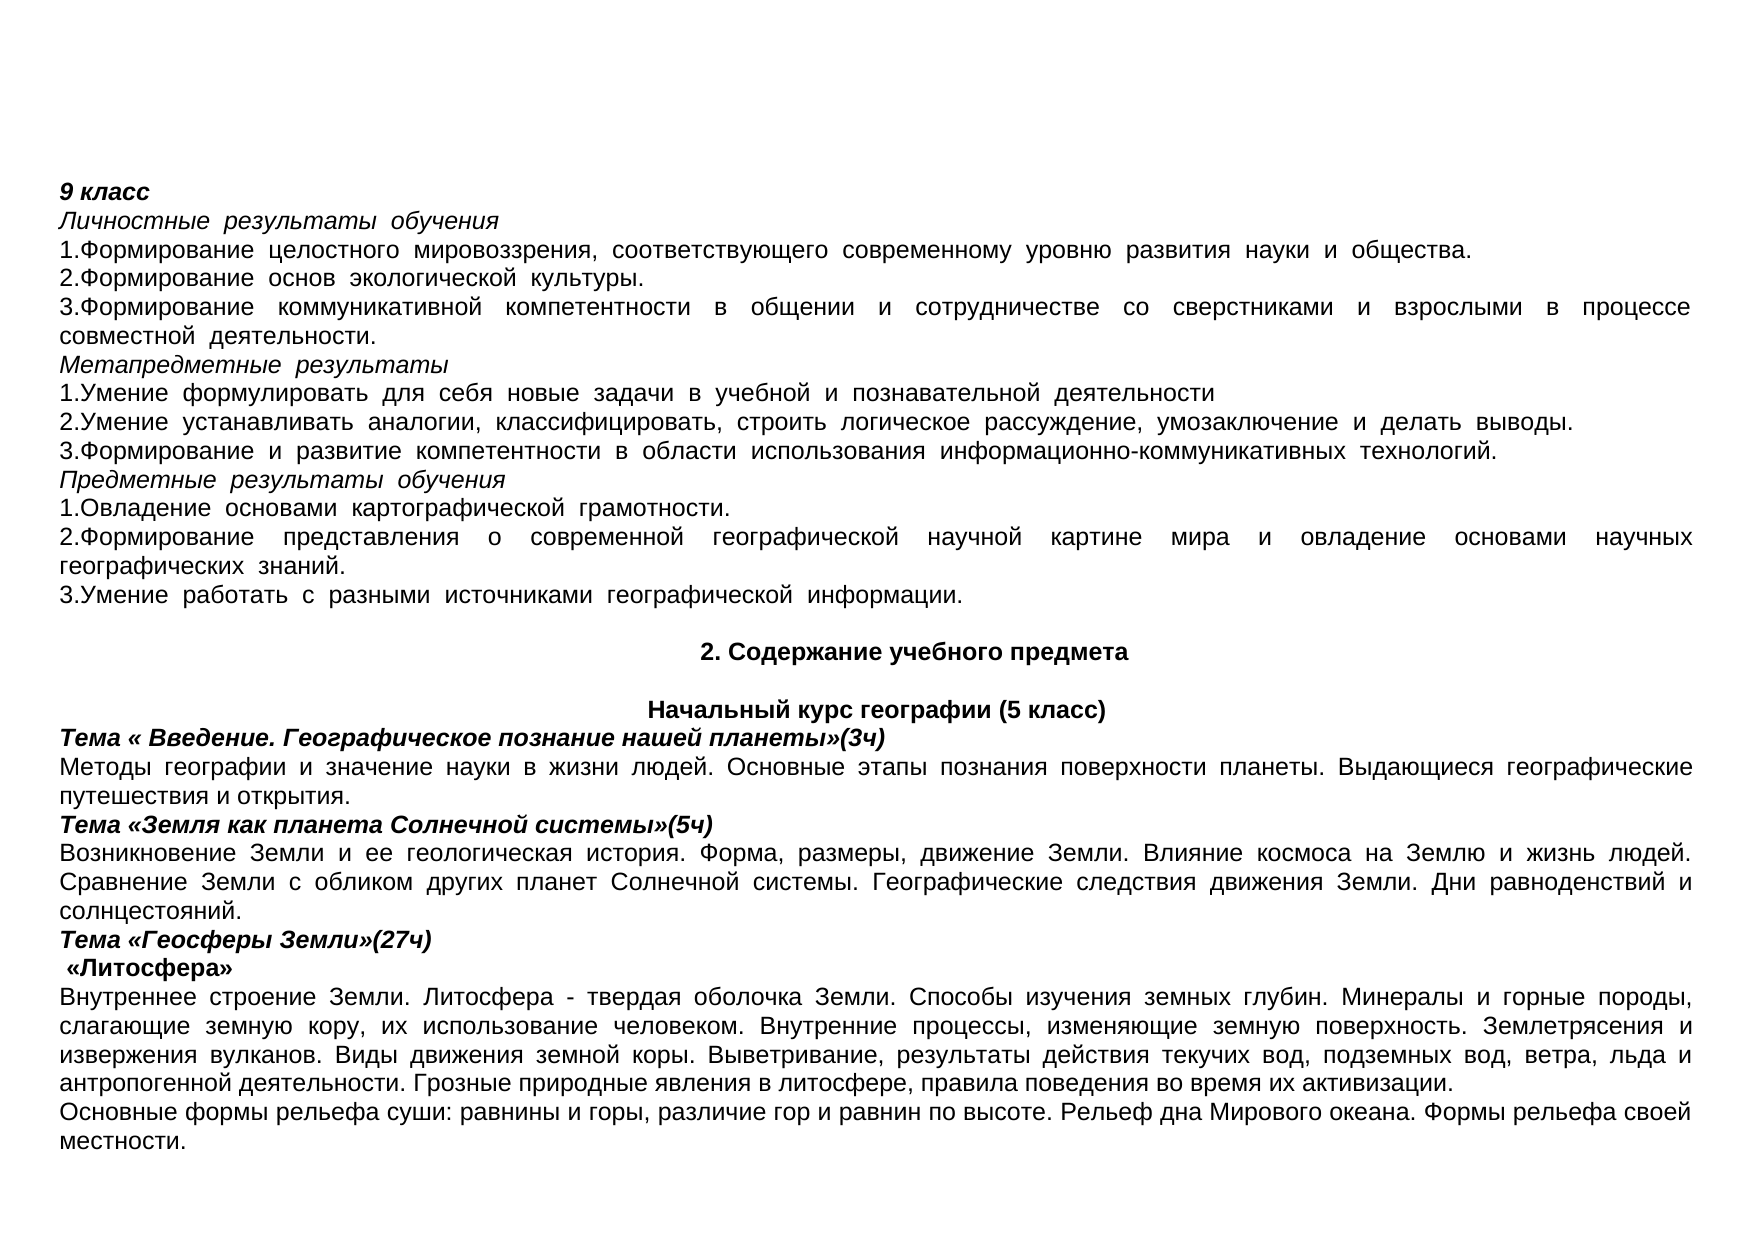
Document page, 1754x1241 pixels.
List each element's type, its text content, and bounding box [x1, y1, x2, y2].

text Начальный курс географии (5 класс) [59, 695, 1695, 723]
text Методы географии и значение науки в жизни людей. Основные этапы познания поверхности планеты. Выдающиеся географические путешествия и открытия. [59, 752, 1695, 810]
text Тема « Введение. Географическое познание нашей планеты»(3ч) [59, 723, 1695, 752]
text Тема «Геосферы Земли»(27ч) [59, 925, 1695, 953]
text 3.Формирование коммуникативной компетентности в общении и сотрудничестве со сверстниками и взрослыми в процессе совместной деятельности. [59, 292, 1695, 350]
text Тема «Земля как планета Солнечной системы»(5ч) [59, 810, 1695, 838]
text 2.Формирование основ экологической культуры. [59, 263, 1695, 292]
text 2. Содержание учебного предмета [59, 637, 1695, 666]
text 3.Умение работать с разными источниками географической информации. [59, 580, 1695, 608]
text Внутреннее строение Земли. Литосфера - твердая оболочка Земли. Способы изучения земных глубин. Минералы и горные породы, слагающие земную кору, их использование человеком. Внутренние процессы, изменяющие земную поверхность. Землетрясения и извержения вулканов. Виды движения земной коры. Выветривание, результаты действия текучих вод, подземных вод, ветра, льда и антропогенной деятельности. Грозные природные явления в литосфере, правила поведения во время их активизации. [59, 982, 1695, 1097]
text 1.Умение формулировать для себя новые задачи в учебной и познавательной деятельности [59, 378, 1695, 407]
text 1.Овладение основами картографической грамотности. [59, 493, 1695, 522]
text Личностные результаты обучения [59, 206, 1695, 235]
text 3.Формирование и развитие компетентности в области использования информационно-коммуникативных технологий. [59, 436, 1695, 465]
text Предметные результаты обучения [59, 465, 1695, 493]
text Возникновение Земли и ее геологическая история. Форма, размеры, движение Земли. Влияние космоса на Землю и жизнь людей. Сравнение Земли с обликом других планет Солнечной системы. Географические следствия движения Земли. Дни равноденствий и солнцестояний. [59, 838, 1695, 925]
text Метапредметные результаты [59, 350, 1695, 378]
text 1.Формирование целостного мировоззрения, соответствующего современному уровню развития науки и общества. [59, 235, 1695, 263]
text Основные формы рельефа суши: равнины и горы, различие гор и равнин по высоте. Рельеф дна Мирового океана. Формы рельефа своей местности. [59, 1097, 1695, 1155]
text 2.Умение устанавливать аналогии, классифицировать, строить логическое рассуждение, умозаключение и делать выводы. [59, 407, 1695, 436]
text 2.Формирование представления о современной географической научной картине мира и овладение основами научных географических знаний. [59, 522, 1695, 580]
text «Литосфера» [59, 953, 1695, 982]
text 9 класс [59, 177, 1695, 206]
